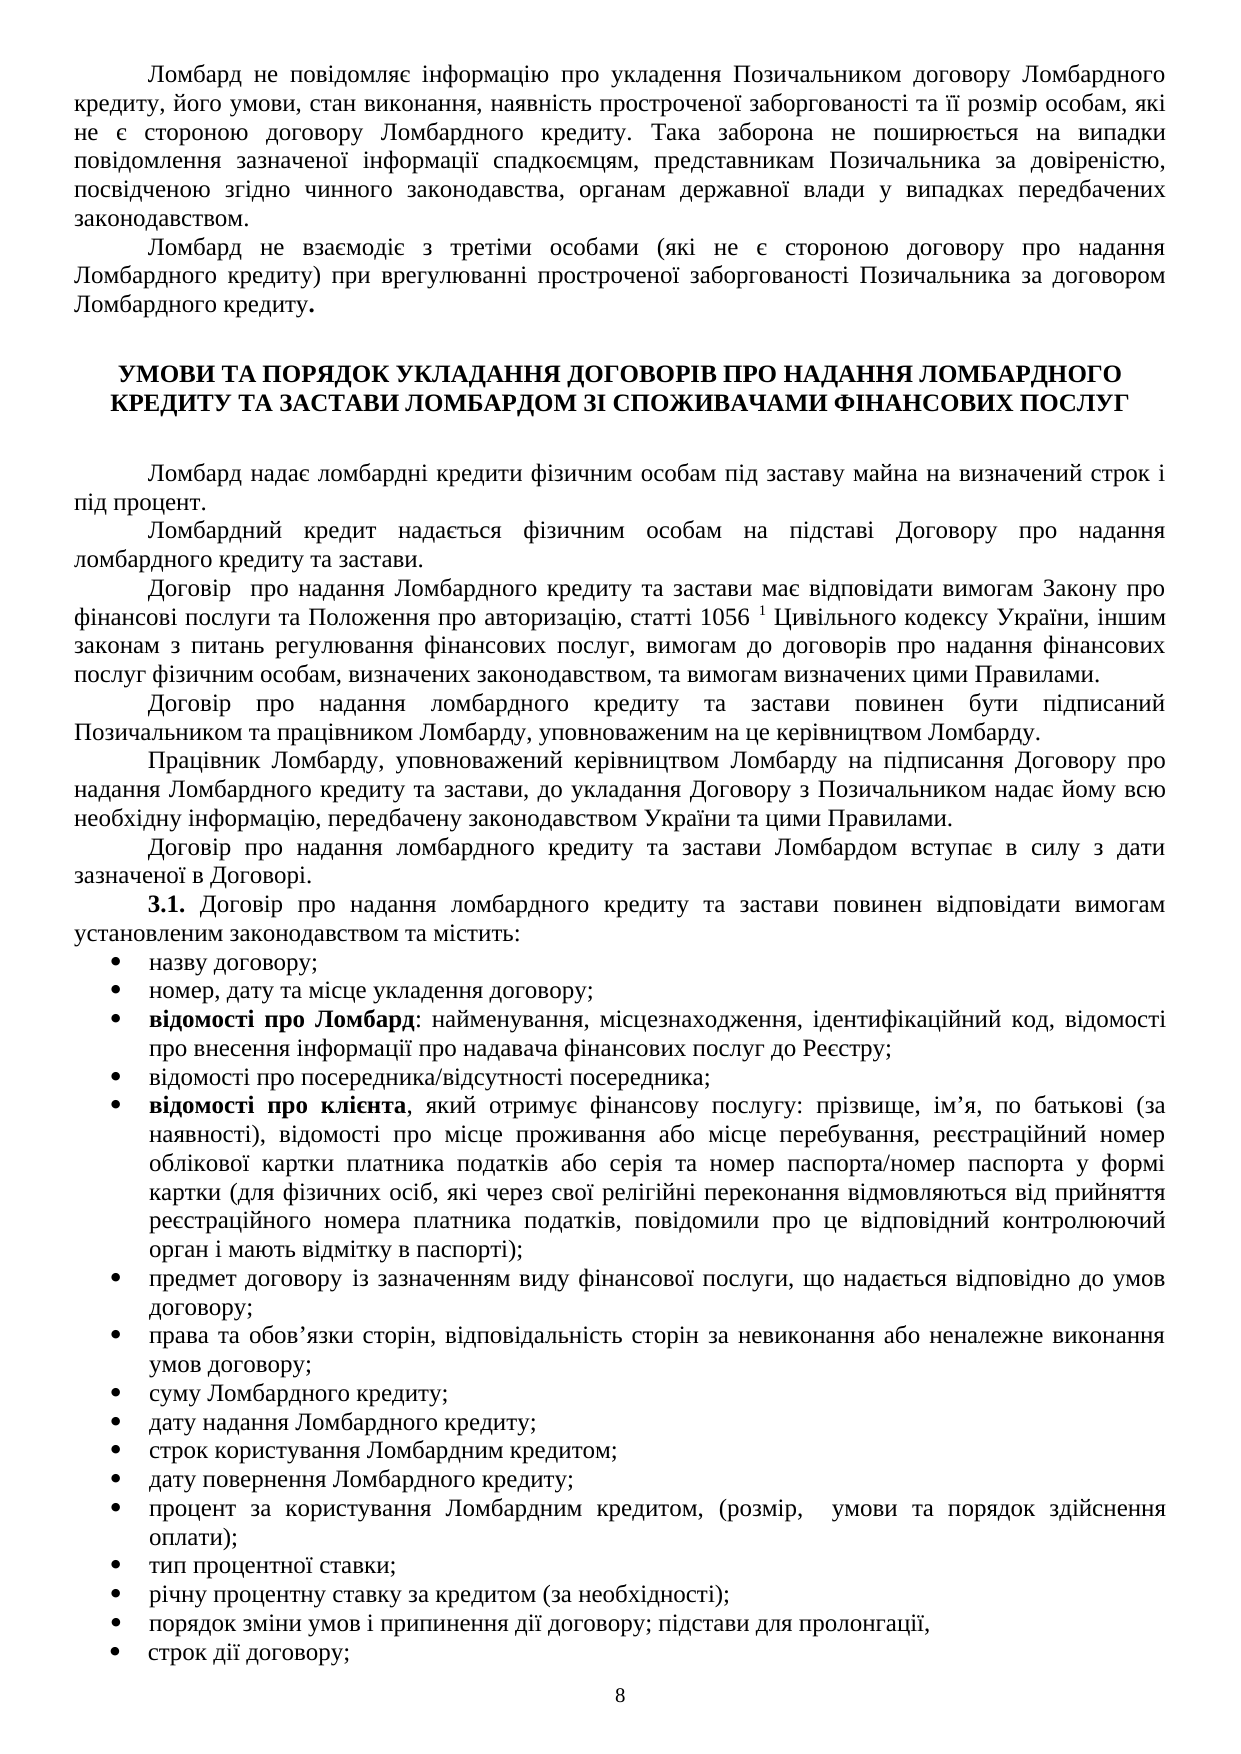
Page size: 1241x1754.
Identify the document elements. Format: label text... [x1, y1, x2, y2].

text Ломбард не повідомляє інформацію про укладення Позичальником договору Ломбардного кредиту, його умови, стан виконання, наявність простроченої заборгованості та її розмір особам, які не є стороною договору Ломбардного кредиту. Така заборона не поширюється на випадки повідомлення зазначеної інформації спадкоємцям, представникам Позичальника за довіреністю, посвідченою згідно чинного законодавства, органам державної влади у випадках передбачених законодавством. [74, 59, 1167, 232]
text Договір про надання Ломбардного кредиту та застави має відповідати вимогам Закону про фінансові послуги та Положення про авторизацію, статті 1056 1 Цивільного кодексу України, іншим законам з питань регулювання фінансових послуг, вимогам до договорів про надання фінансових послуг фізичним особам, визначених законодавством, та вимогам визначених цими Правилами. [74, 573, 1167, 688]
list дату повернення Ломбардного кредиту; [111, 1464, 1167, 1493]
list предмет договору із зазначенням виду фінансової послуги, що надається відповідно до умов договору; [111, 1263, 1167, 1320]
text Ломбард надає ломбардні кредити фізичним особам під заставу майна на визначений строк і під процент. [74, 458, 1167, 515]
text Працівник Ломбарду, уповноважений керівництвом Ломбарду на підписання Договору про надання Ломбардного кредиту та застави, до укладання Договору з Позичальником надає йому всю необхідну інформацію, передбачену законодавством України та цими Правилами. [74, 745, 1167, 832]
list строк користування Ломбардним кредитом; [111, 1435, 1167, 1464]
text Договір про надання ломбардного кредиту та застави повинен бути підписаний Позичальником та працівником Ломбарду, уповноваженим на це керівництвом Ломбарду. [74, 688, 1167, 745]
text Ломбард не взаємодіє з третіми особами (які не є стороною договору про надання Ломбардного кредиту) при врегулюванні простроченої заборгованості Позичальника за договором Ломбардного кредиту. [74, 232, 1167, 318]
list порядок зміни умов і припинення дії договору; підстави для пролонгації, [112, 1608, 1167, 1637]
list строк дії договору; [111, 1637, 1167, 1665]
text Договір про надання ломбардного кредиту та застави Ломбардом вступає в силу з дати зазначеної в Договорі. [74, 832, 1167, 889]
list річну процентну ставку за кредитом (за необхідності); [111, 1579, 1167, 1608]
list відомості про Ломбард: найменування, місцезнаходження, ідентифікаційний код, відомості про внесення інформації про надавача фінансових послуг до Реєстру; [111, 1004, 1167, 1062]
list суму Ломбардного кредиту; [111, 1378, 1167, 1407]
list процент за користування Ломбардним кредитом, (розмір, умови та порядок здійснення оплати); [111, 1493, 1167, 1550]
text 3.1. Договір про надання ломбардного кредиту та застави повинен відповідати вимогам установленим законодавством та містить: [74, 889, 1167, 947]
text Ломбардний кредит надається фізичним особам на підставі Договору про надання ломбардного кредиту та застави. [74, 515, 1167, 573]
list відомості про клієнта, який отримує фінансову послугу: прізвище, ім’я, по батькові (за наявності), відомості про місце проживання або місце перебування, реєстраційний номер облікової картки платника податків або серія та номер паспорта/номер паспорта у формі картки (для фізичних осіб, які через свої релігійні переконання відмовляються від прийняття реєстраційного номера платника податків, повідомили про це відповідний контролюючий орган і мають відмітку в паспорті); [111, 1090, 1167, 1263]
list назву договору; [111, 947, 1167, 975]
list тип процентної ставки; [111, 1550, 1167, 1579]
list номер, дату та місце укладення договору; [111, 975, 1167, 1004]
text УМОВИ ТА ПОРЯДОК УКЛАДАННЯ ДоговОРІВ про надання Ломбардного кредиту та застави ломбардом ЗІ СПОЖИВАЧАМИ ФІНАНСОВИХ ПОСЛУГ [74, 359, 1167, 417]
list відомості про посередника/відсутності посередника; [111, 1062, 1167, 1090]
list дату надання Ломбардного кредиту; [111, 1407, 1167, 1435]
list права та обов’язки сторін, відповідальність сторін за невиконання або неналежне виконання умов договору; [111, 1320, 1167, 1378]
